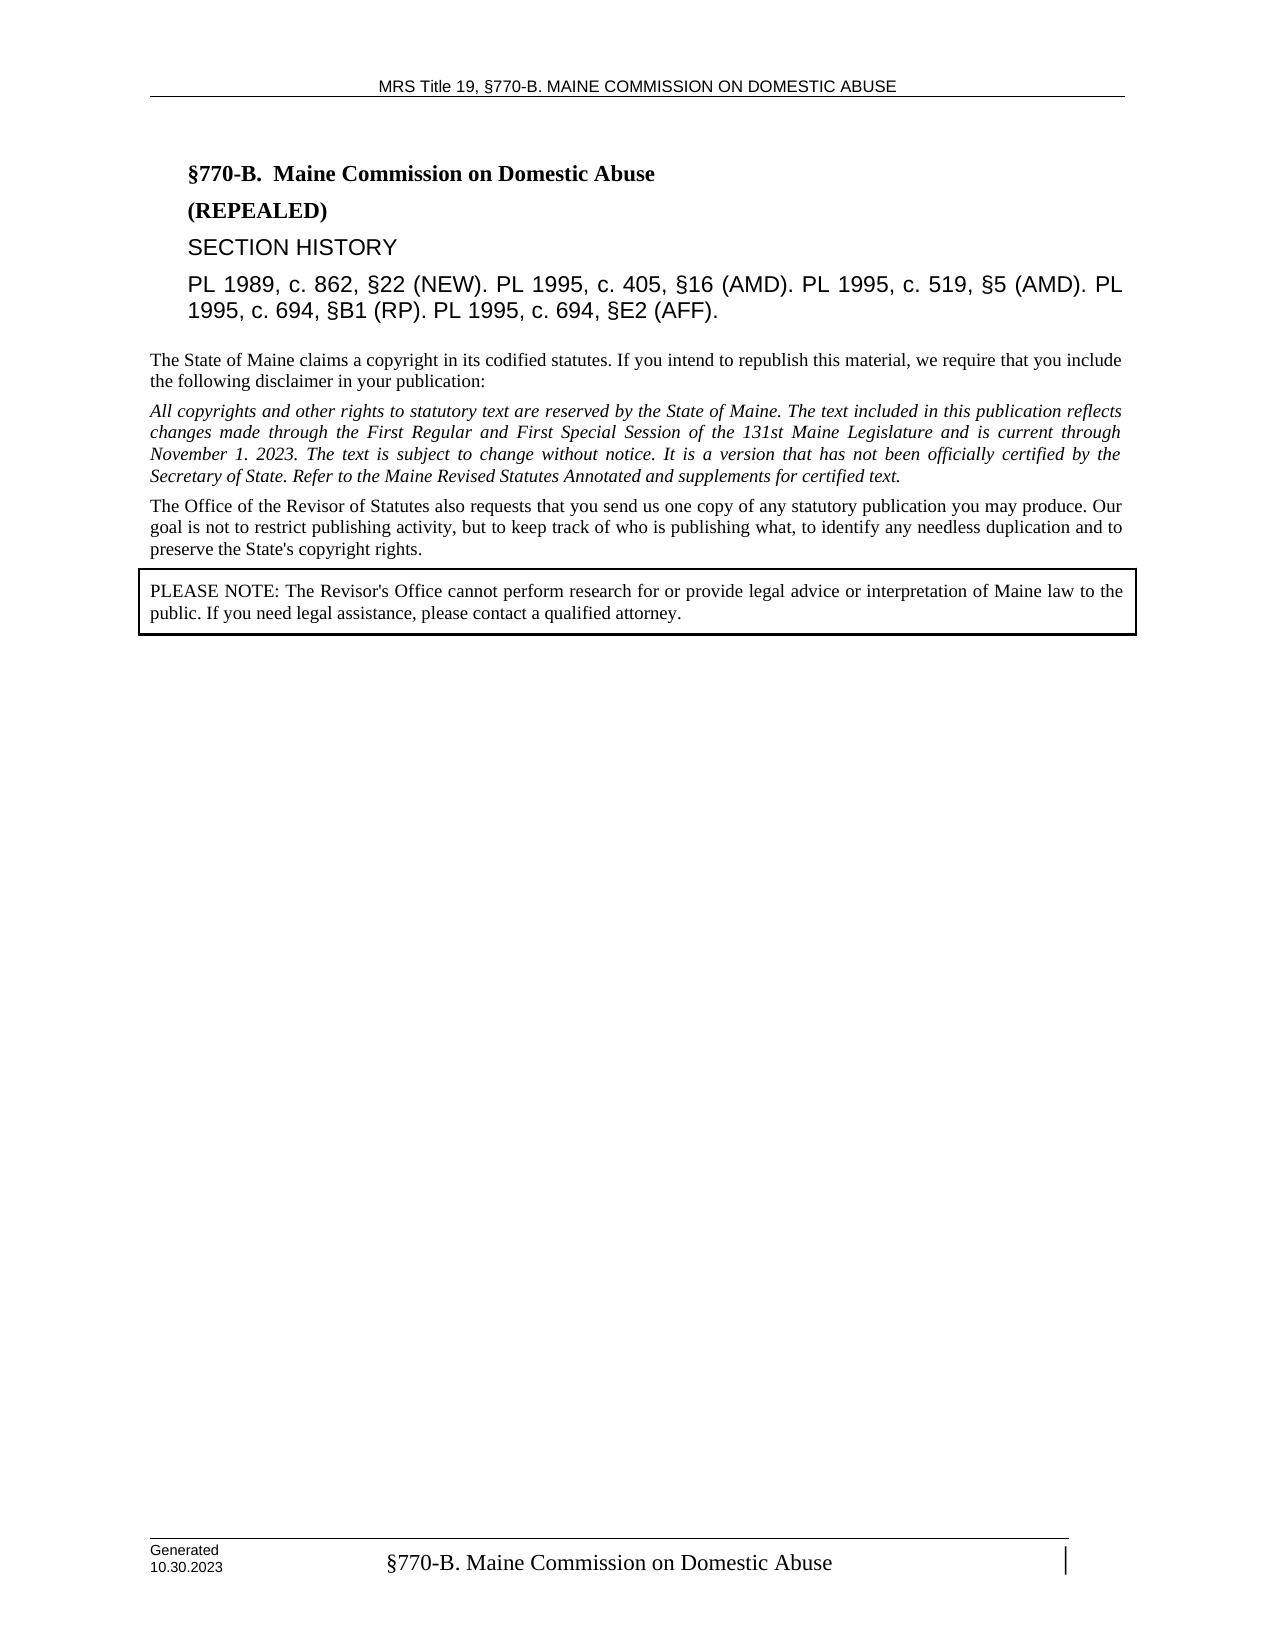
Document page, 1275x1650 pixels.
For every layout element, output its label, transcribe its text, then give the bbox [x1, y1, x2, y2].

text SECTION HISTORY [187, 234, 1125, 260]
text PLEASE NOTE: The Revisor's Office cannot perform research for or provide legal advice or interpretation of Maine law to the public. If you need legal assistance, please contact a qualified attorney. [140, 570, 1135, 633]
text The Office of the Revisor of Statutes also requests that you send us one copy of any statutory publication you may produce. Our goal is not to restrict publishing activity, but to keep track of who is publishing what, to identify any needless duplication and to preserve the State's copyright rights. [150, 494, 1125, 559]
text All copyrights and other rights to statutory text are reserved by the State of Maine. The text included in this publication reflects changes made through the First Regular and First Special Session of the 131st Maine Legislature and is current through November 1. 2023 . The text is subject to change without notice. It is a version that has not been officially certified by the Secretary of State. Refer to the Maine Revised Statutes Annotated and supplements for certified text. [150, 400, 1125, 486]
text (REPEALED) [187, 197, 1125, 223]
text PL 1989, c. 862, §22 (NEW). PL 1995, c. 405, §16 (AMD). PL 1995, c. 519, §5 (AMD). PL 1995, c. 694, §B1 (RP). PL 1995, c. 694, §E2 (AFF). [187, 271, 1125, 323]
text The State of Maine claims a copyright in its codified statutes. If you intend to republish this material, we require that you include the following disclaimer in your publication: [150, 348, 1125, 392]
text §770-B. Maine Commission on Domestic Abuse [187, 160, 1125, 187]
